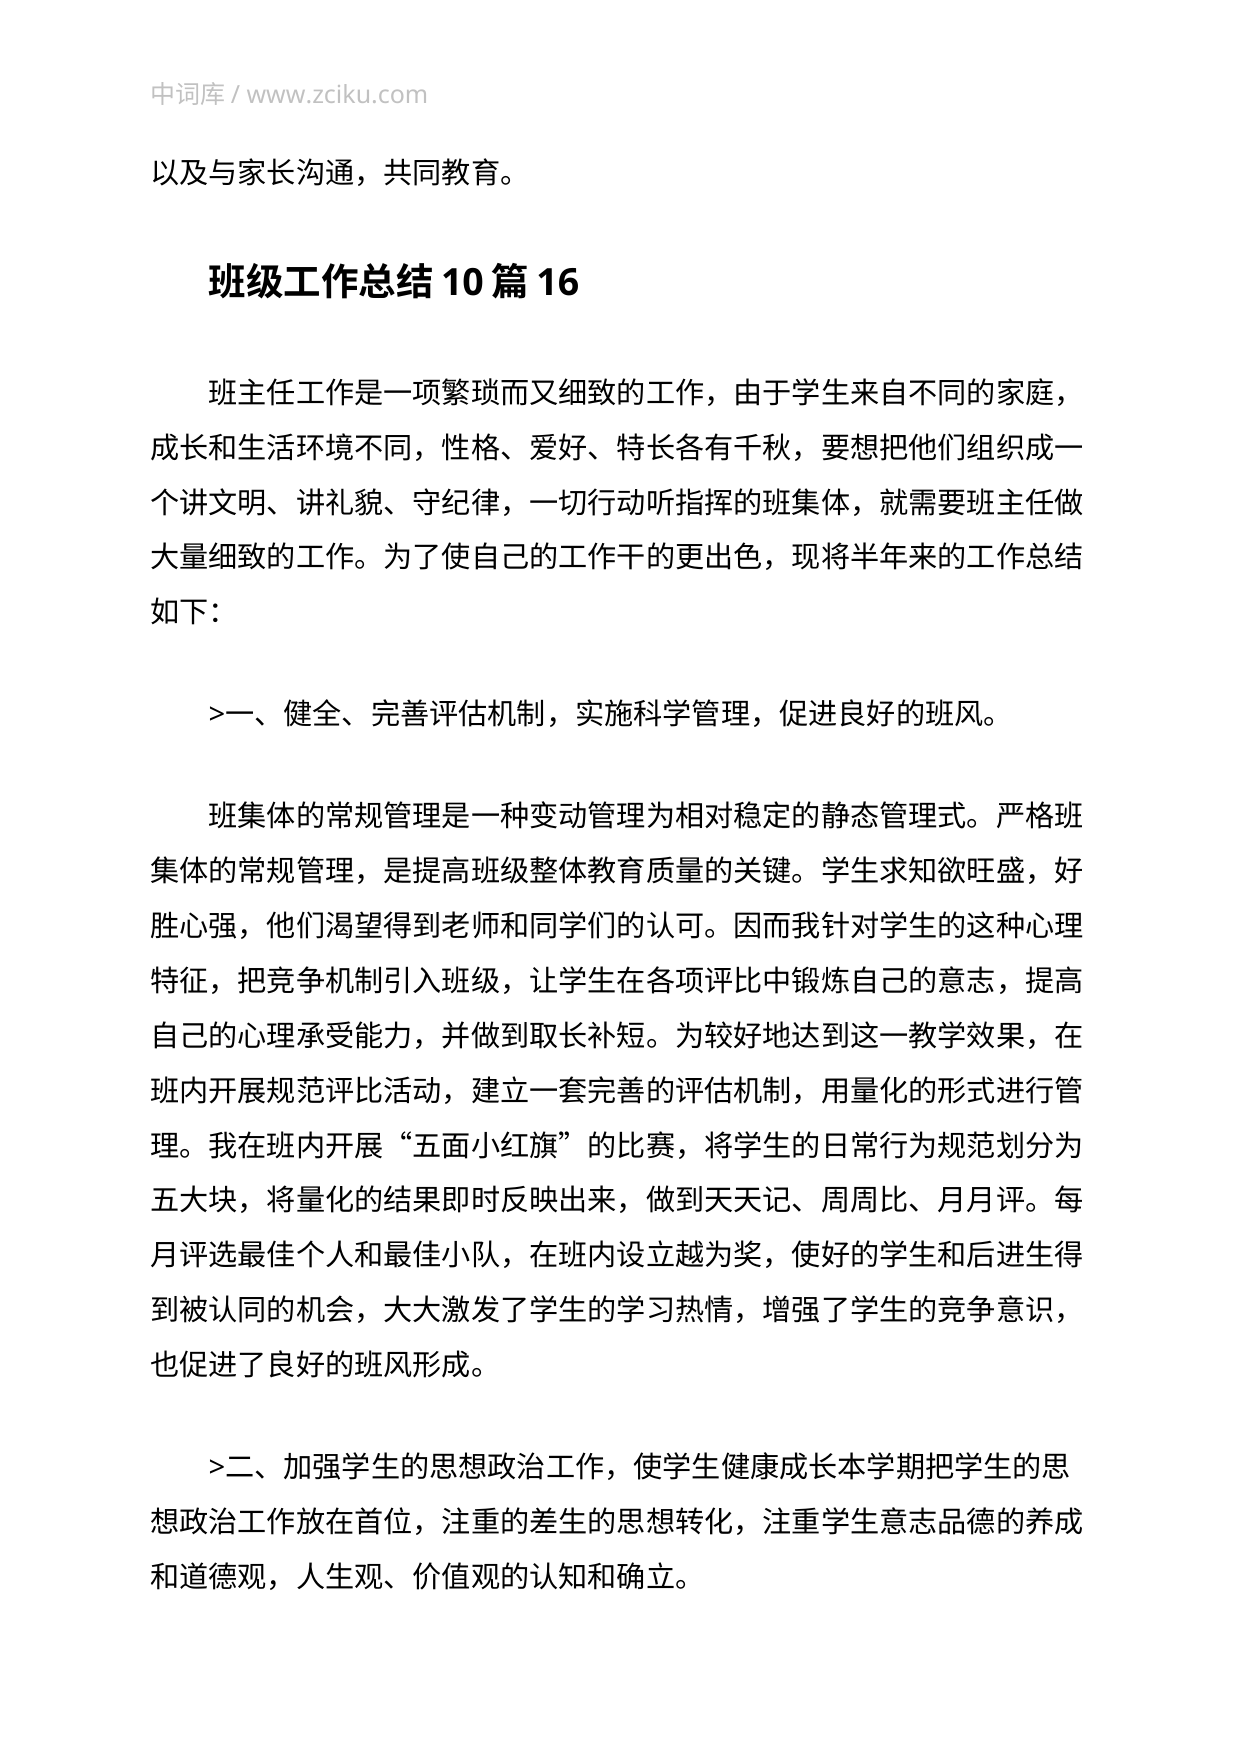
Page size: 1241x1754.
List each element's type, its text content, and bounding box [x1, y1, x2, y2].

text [150, 150, 1090, 192]
text 班级工作总结10篇16 [150, 252, 1090, 306]
text >一、健全、完善评估机制，实施科学管理，促进良好的班风。 [150, 691, 1090, 733]
text 班主任工作是一项繁琐而又细致的工作，由于学生来自不同的家庭，成长和生活环境不同，性格、爱好、特长各有千秋，要想把他们组织成一个讲文明、讲礼貌、守纪律，一切行动听指挥的班集体，就需要班主任做大量细致的工作。为了使自己的工作干的更出色，现将半年来的工作总结如下： [150, 369, 1090, 631]
text 班集体的常规管理是一种变动管理为相对稳定的静态管理式。严格班集体的常规管理，是提高班级整体教育质量的关键。学生求知欲旺盛，好胜心强，他们渴望得到老师和同学们的认可。因而我针对学生的这种心理特征，把竞争机制引入班级，让学生在各项评比中锻炼自己的意志，提高自己的心理承受能力，并做到取长补短。为较好地达到这一教学效果，在班内开展规范评比活动，建立一套完善的评估机制，用量化的形式进行管理。我在班内开展“五面小红旗”的比赛，将学生的日常行为规范划分为五大块，将量化的结果即时反映出来，做到天天记、周周比、月月评。每月评选最佳个人和最佳小队，在班内设立越为奖，使好的学生和后进生得到被认同的机会，大大激发了学生的学习热情，增强了学生的竞争意识，也促进了良好的班风形成。 [150, 793, 1090, 1384]
text >二、加强学生的思想政治工作，使学生健康成长本学期把学生的思想政治工作放在首位，注重的差生的思想转化，注重学生意志品德的养成和道德观，人生观、价值观的认知和确立。 [150, 1443, 1090, 1596]
